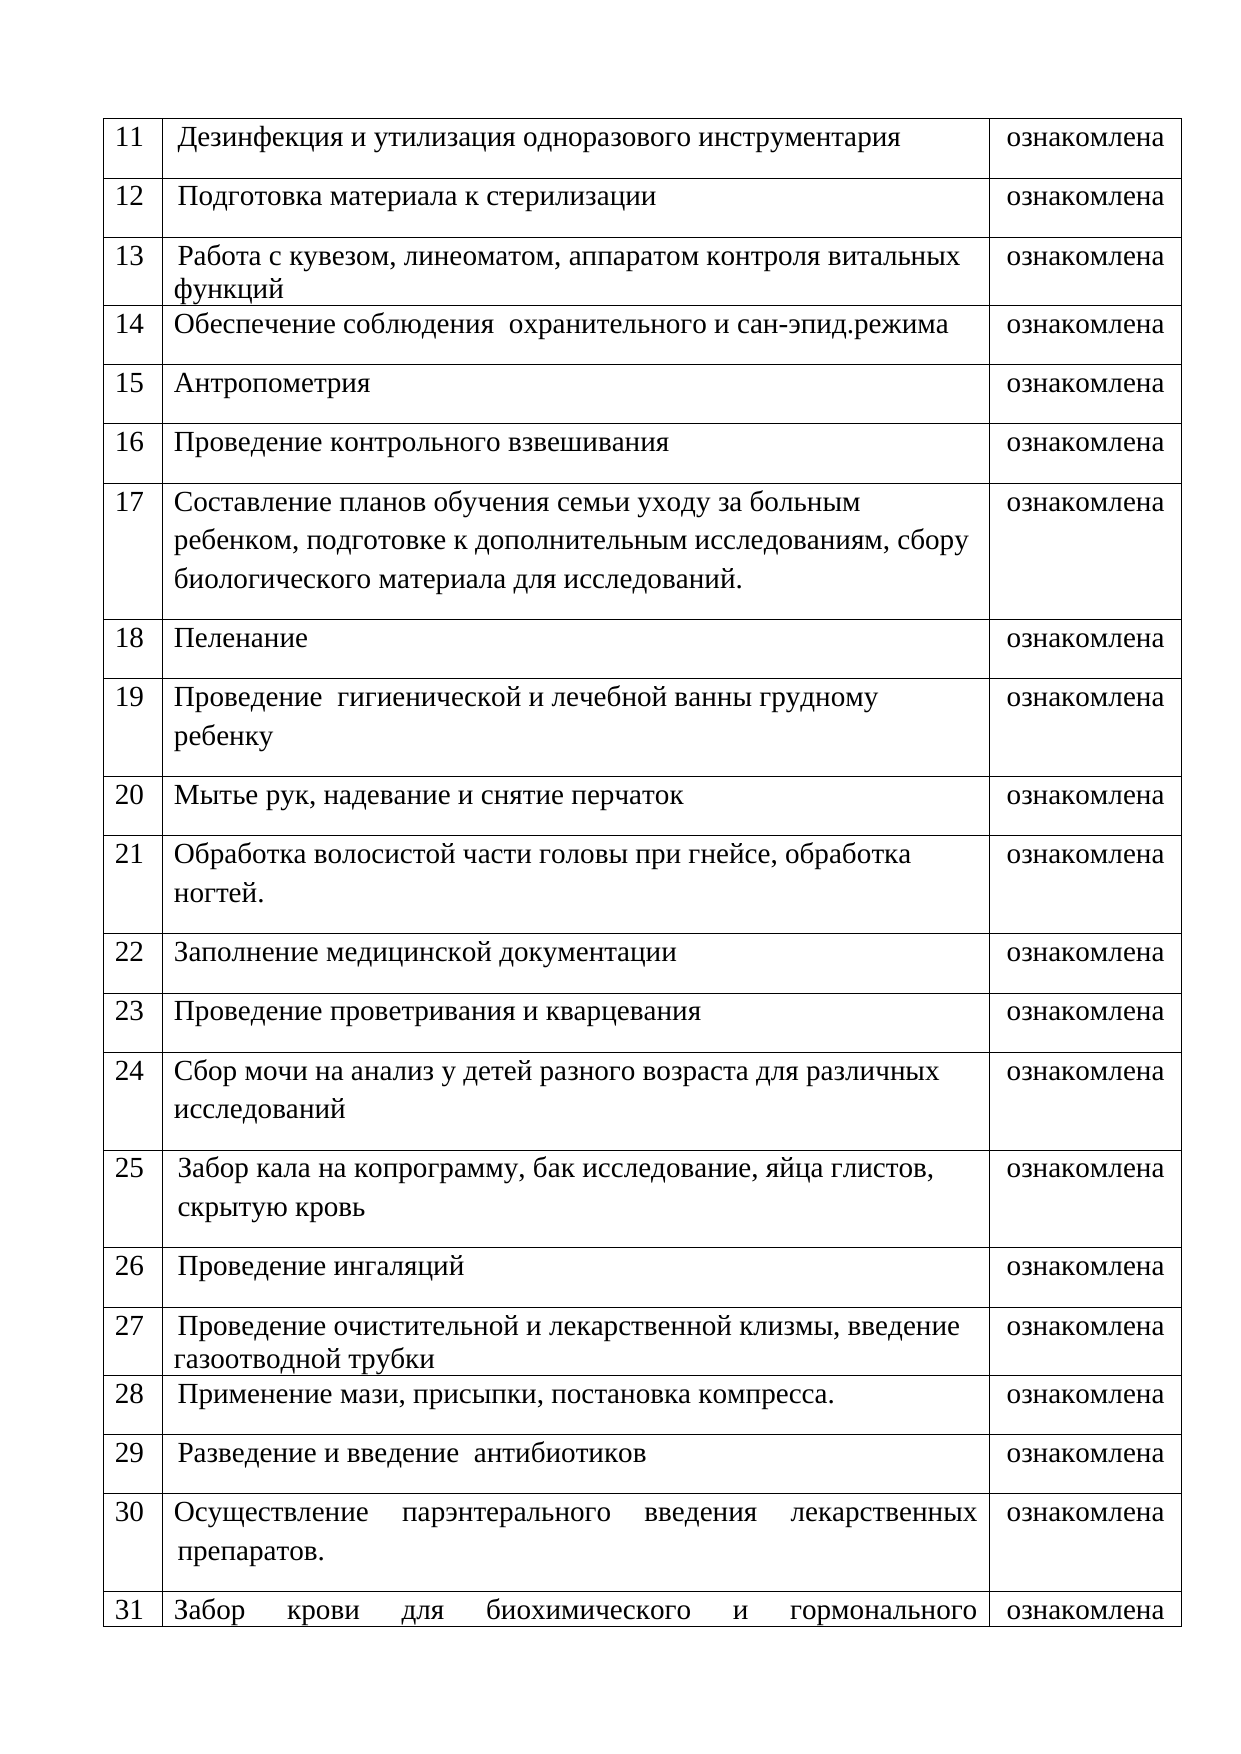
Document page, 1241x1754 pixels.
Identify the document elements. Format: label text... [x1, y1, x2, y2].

table_cell ознакомлена [990, 836, 1181, 933]
table_cell 11 [104, 119, 162, 177]
table_cell ознакомлена [990, 484, 1181, 619]
table_cell 14 [104, 306, 162, 364]
table_cell 18 [104, 620, 162, 678]
table_cell Проведение очистительной и лекарственной клизмы, введение газоотводной трубки [163, 1308, 989, 1375]
table_cell Составление планов обучения семьи уходу за больным ребенком, подготовке к дополнительным исследованиям, сбору биологического материала для исследований. [163, 484, 989, 619]
table_cell ознакомлена [990, 119, 1181, 177]
table_cell 31 [104, 1592, 162, 1626]
table_cell Обеспечение соблюдения охранительного и сан-эпид.режима [163, 306, 989, 364]
table_cell ознакомлена [990, 1248, 1181, 1307]
table_cell ознакомлена [990, 1151, 1181, 1247]
table_cell 26 [104, 1248, 162, 1307]
table_cell 16 [104, 424, 162, 483]
table_cell ознакомлена [990, 994, 1181, 1052]
table_cell ознакомлена [990, 934, 1181, 992]
table_cell 13 [104, 238, 162, 305]
table_cell ознакомлена [990, 1053, 1181, 1149]
table_cell ознакомлена [990, 1376, 1181, 1434]
table_cell 12 [104, 179, 162, 237]
table_cell ознакомлена [990, 1494, 1181, 1591]
table_cell 28 [104, 1376, 162, 1434]
table_cell ознакомлена [990, 306, 1181, 364]
table_cell Работа с кувезом, линеоматом, аппаратом контроля витальных функций [163, 238, 989, 305]
table_cell 29 [104, 1435, 162, 1493]
table_cell ознакомлена [990, 179, 1181, 237]
table_cell 27 [104, 1308, 162, 1375]
table_cell ознакомлена [990, 1435, 1181, 1493]
table_cell 21 [104, 836, 162, 933]
table_cell Проведение ингаляций [163, 1248, 989, 1307]
table_cell Подготовка материала к стерилизации [163, 179, 989, 237]
table_cell ознакомлена [990, 620, 1181, 678]
table_cell 22 [104, 934, 162, 992]
table_cell Антропометрия [163, 365, 989, 423]
table_cell ознакомлена [990, 424, 1181, 483]
table_cell Проведение контрольного взвешивания [163, 424, 989, 483]
table_cell ознакомлена [990, 365, 1181, 423]
table_cell Осуществление парэнтерального введения лекарственных препаратов. [163, 1494, 989, 1591]
table_cell 25 [104, 1151, 162, 1247]
table_cell Проведение гигиенической и лечебной ванны грудному ребенку [163, 679, 989, 776]
table_cell Разведение и введение антибиотиков [163, 1435, 989, 1493]
table_cell ознакомлена [990, 777, 1181, 835]
table_cell Сбор мочи на анализ у детей разного возраста для различных исследований [163, 1053, 989, 1149]
table_cell Заполнение медицинской документации [163, 934, 989, 992]
table_cell 19 [104, 679, 162, 776]
table_cell Обработка волосистой части головы при гнейсе, обработка ногтей. [163, 836, 989, 933]
table_cell 23 [104, 994, 162, 1052]
table_cell Проведение проветривания и кварцевания [163, 994, 989, 1052]
table_cell 17 [104, 484, 162, 619]
table_cell ознакомлена [990, 238, 1181, 305]
table_cell Мытье рук, надевание и снятие перчаток [163, 777, 989, 835]
table_cell ознакомлена [990, 1308, 1181, 1375]
table_cell ознакомлена [990, 1592, 1181, 1626]
table_cell Применение мази, присыпки, постановка компресса. [163, 1376, 989, 1434]
table_cell Дезинфекция и утилизация одноразового инструментария [163, 119, 989, 177]
table_cell ознакомлена [990, 679, 1181, 776]
table_cell 20 [104, 777, 162, 835]
table_cell 24 [104, 1053, 162, 1149]
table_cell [163, 1592, 989, 1626]
table_cell 15 [104, 365, 162, 423]
table_cell 30 [104, 1494, 162, 1591]
table_cell Забор кала на копрограмму, бак исследование, яйца глистов, скрытую кровь [163, 1151, 989, 1247]
table_cell Пеленание [163, 620, 989, 678]
